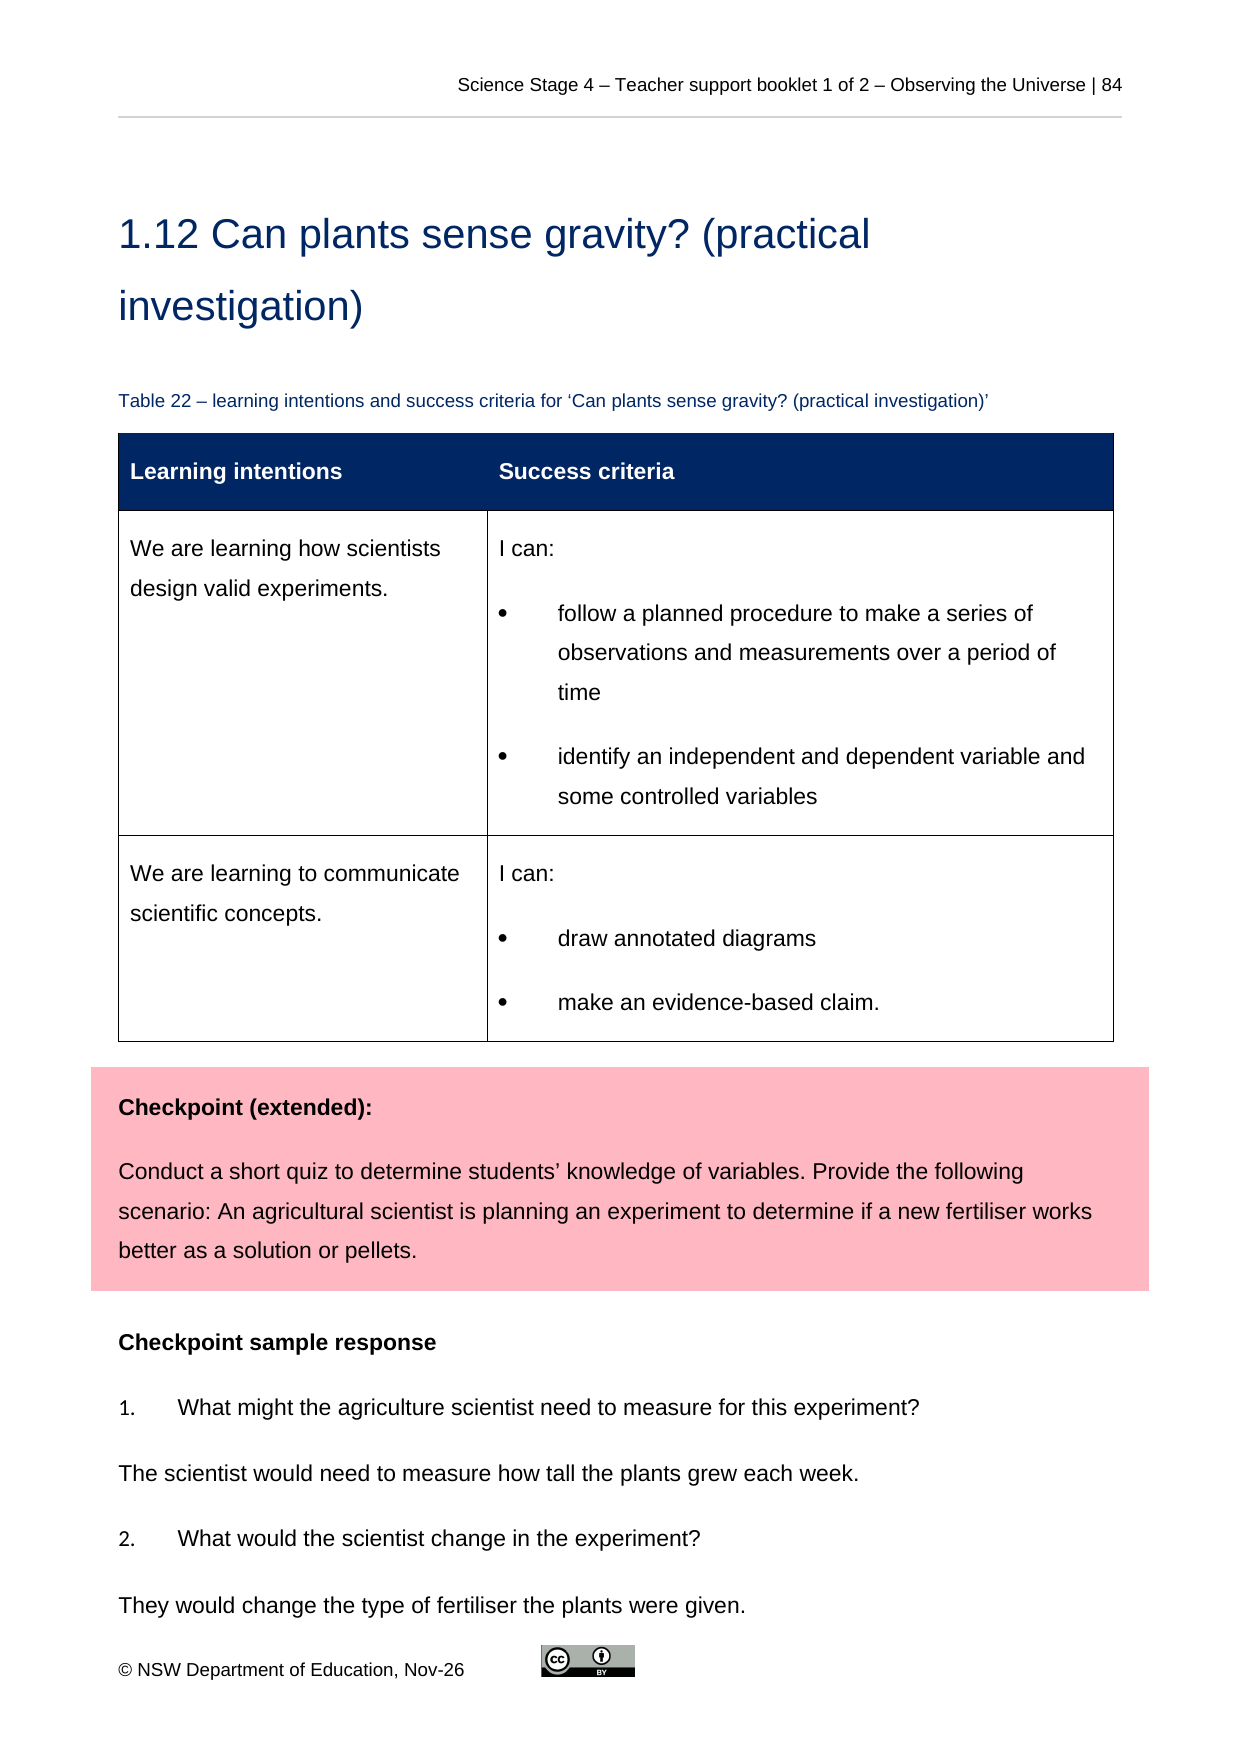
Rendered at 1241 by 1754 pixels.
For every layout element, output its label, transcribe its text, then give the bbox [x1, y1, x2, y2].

text Table 22 – learning intentions and success criteria for ‘Can plants sense gravity? (practical investigation)’ [118, 390, 1122, 412]
table_header Success criteria [487, 433, 1113, 510]
list What might the agriculture scientist need to measure for this experiment? [118, 1393, 1122, 1421]
list What would the scientist change in the experiment? [118, 1524, 1122, 1553]
picture [541, 1645, 635, 1677]
subtitle 1.12 Can plants sense gravity? (practical investigation) [118, 209, 1122, 329]
table_cell I can: follow a planned procedure to make a series of observations and measurements over a period of time identify an independent and dependent variable and some controlled variables [488, 511, 1113, 834]
table_header Learning intentions [119, 433, 487, 510]
text They would change the type of fertiliser the plants were given. [118, 1592, 1122, 1618]
table_cell I can: draw annotated diagrams make an evidence-based claim. [488, 836, 1113, 1041]
text Conduct a short quiz to determine students’ knowledge of variables. Provide the following scenario: An agricultural scientist is planning an experiment to determine if a new fertiliser works better as a solution or pellets. [97, 1131, 1143, 1284]
table_cell We are learning to communicate scientific concepts. [119, 836, 487, 1041]
text Checkpoint (extended): [97, 1073, 1143, 1120]
text Checkpoint sample response [118, 1329, 1122, 1355]
table_cell We are learning how scientists design valid experiments. [119, 511, 487, 834]
text The scientist would need to measure how tall the plants grew each week. [118, 1460, 1122, 1486]
